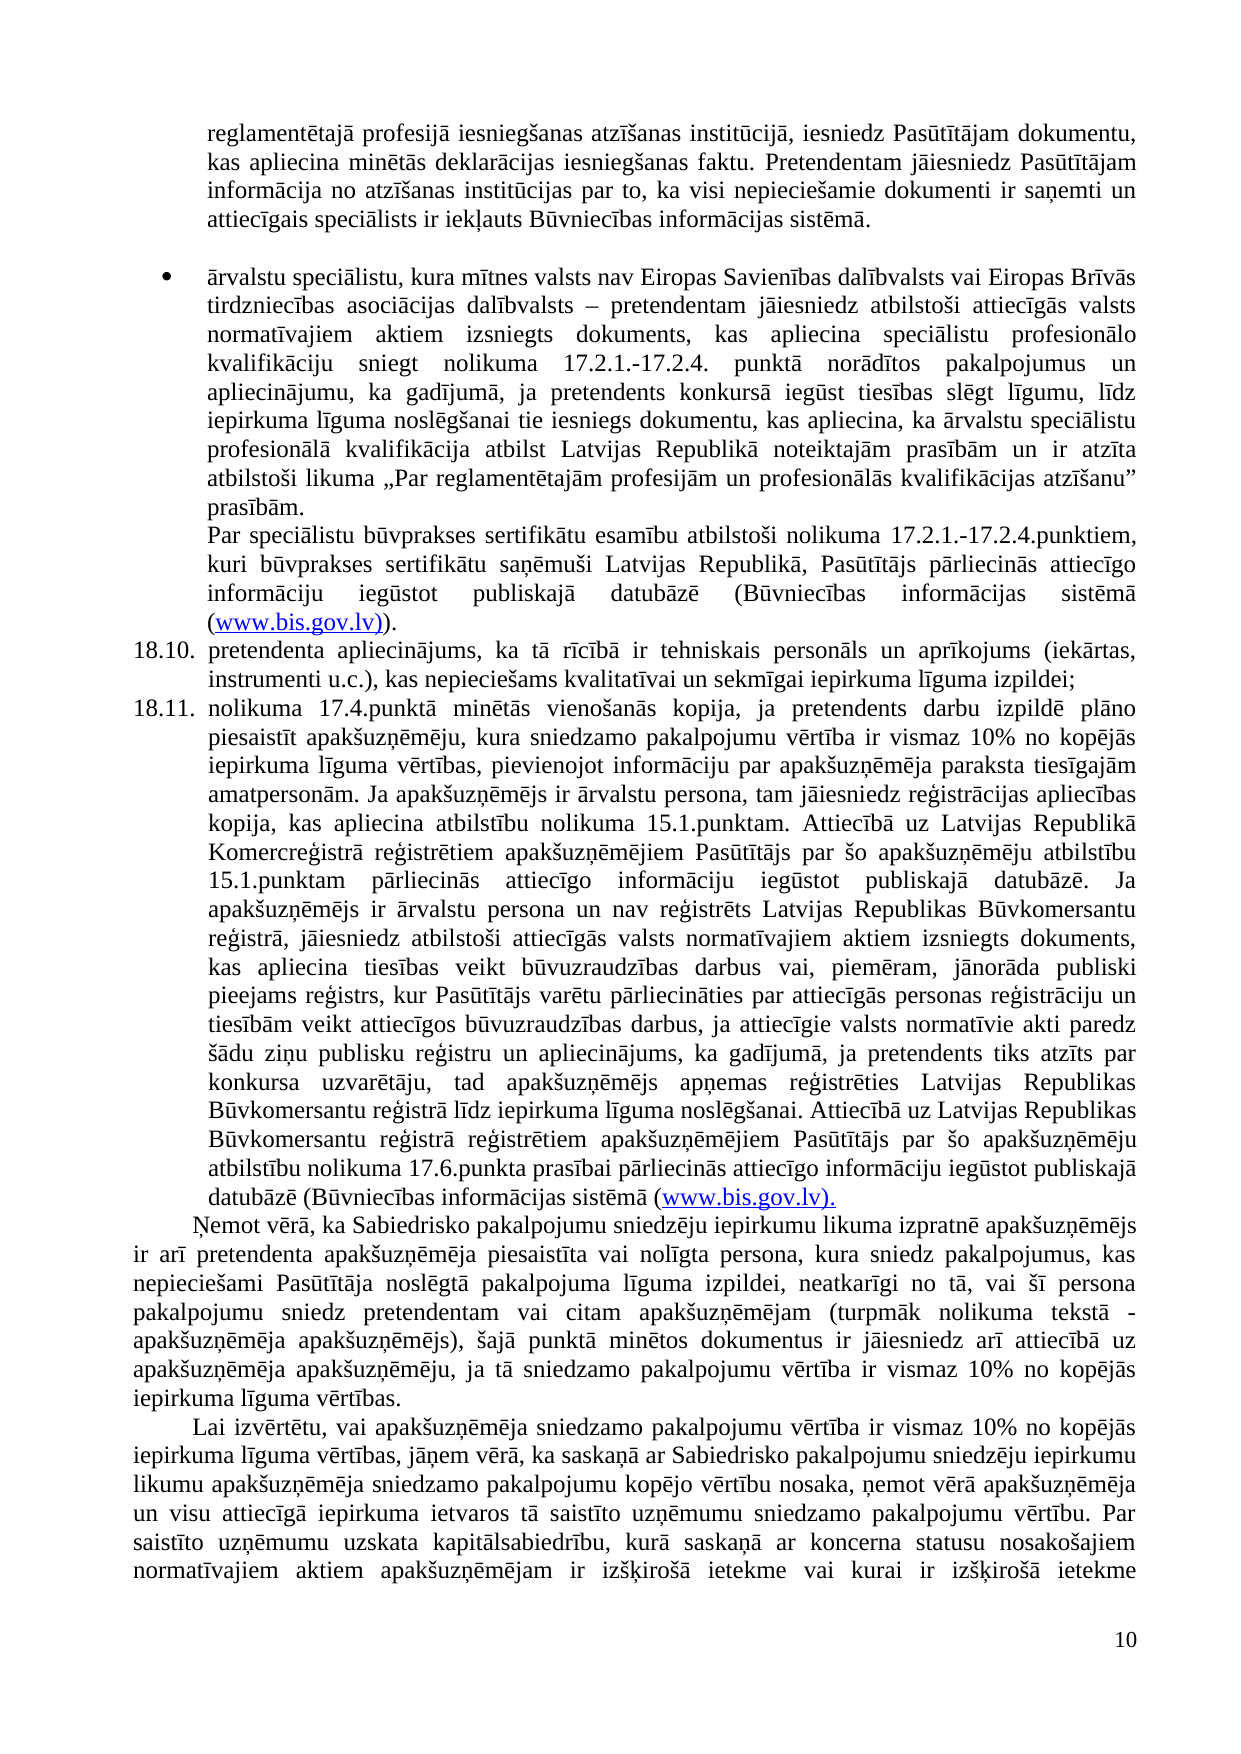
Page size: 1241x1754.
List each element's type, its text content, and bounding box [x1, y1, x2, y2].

text Ņemot vērā, ka Sabiedrisko pakalpojumu sniedzēju iepirkumu likuma izpratnē apakšuzņēmējs ir arī pretendenta apakšuzņēmēja piesaistīta vai nolīgta persona, kura sniedz pakalpojumus, kas nepieciešami Pasūtītāja noslēgtā pakalpojuma līguma izpildei, neatkarīgi no tā, vai šī persona pakalpojumu sniedz pretendentam vai citam apakšuzņēmējam (turpmāk nolikuma tekstā - apakšuzņēmēja apakšuzņēmējs), šajā punktā minētos dokumentus ir jāiesniedz arī attiecībā uz apakšuzņēmēja apakšuzņēmēju, ja tā sniedzamo pakalpojumu vērtība ir vismaz 10% no kopējās iepirkuma līguma vērtības. [133, 1211, 1137, 1412]
list pretendenta apliecinājums, ka tā rīcībā ir tehniskais personāls un aprīkojums (iekārtas, instrumenti u.c.), kas nepieciešams kvalitatīvai un sekmīgai iepirkuma līguma izpildei; [133, 636, 1137, 693]
list nolikuma 17.4.punktā minētās vienošanās kopija, ja pretendents darbu izpildē plāno piesaistīt apakšuzņēmēju, kura sniedzamo pakalpojumu vērtība ir vismaz 10% no kopējās iepirkuma līguma vērtības, pievienojot informāciju par apakšuzņēmēja paraksta tiesīgajām amatpersonām. Ja apakšuzņēmējs ir ārvalstu persona, tam jāiesniedz reģistrācijas apliecības kopija, kas apliecina atbilstību nolikuma 15.1.punktam. Attiecībā uz Latvijas Republikā Komercreģistrā reģistrētiem apakšuzņēmējiem Pasūtītājs par šo apakšuzņēmēju atbilstību 15.1.punktam pārliecinās attiecīgo informāciju iegūstot publiskajā datubāzē. Ja apakšuzņēmējs ir ārvalstu persona un nav reģistrēts Latvijas Republikas Būvkomersantu reģistrā, jāiesniedz atbilstoši attiecīgās valsts normatīvajiem aktiem izsniegts dokuments, kas apliecina tiesības veikt būvuzraudzības darbus vai, piemēram, jānorāda publiski pieejams reģistrs, kur Pasūtītājs varētu pārliecināties par attiecīgās personas reģistrāciju un tiesībām veikt attiecīgos būvuzraudzības darbus, ja attiecīgie valsts normatīvie akti paredz šādu ziņu publisku reģistru un apliecinājums, ka gadījumā, ja pretendents tiks atzīts par konkursa uzvarētāju, tad apakšuzņēmējs apņemas reģistrēties Latvijas Republikas Būvkomersantu reģistrā līdz iepirkuma līguma noslēgšanai. Attiecībā uz Latvijas Republikas Būvkomersantu reģistrā reģistrētiem apakšuzņēmējiem Pasūtītājs par šo apakšuzņēmēju atbilstību nolikuma 17.6.punkta prasībai pārliecinās attiecīgo informāciju iegūstot publiskajā datubāzē (Būvniecības informācijas sistēmā (www.bis.gov.lv). [133, 693, 1137, 1211]
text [133, 1412, 1137, 1584]
text Par speciālistu būvprakses sertifikātu esamību atbilstoši nolikuma 17.2.1.-17.2.4.punktiem, kuri būvprakses sertifikātu saņēmuši Latvijas Republikā, Pasūtītājs pārliecinās attiecīgo informāciju iegūstot publiskajā datubāzē (Būvniecības informācijas sistēmā (www.bis.gov.lv)). [207, 521, 1137, 636]
list ārvalstu speciālistu, kura mītnes valsts nav Eiropas Savienības dalībvalsts vai Eiropas Brīvās tirdzniecības asociācijas dalībvalsts – pretendentam jāiesniedz atbilstoši attiecīgās valsts normatīvajiem aktiem izsniegts dokuments, kas apliecina speciālistu profesionālo kvalifikāciju sniegt nolikuma 17.2.1.-17.2.4. punktā norādītos pakalpojumus un apliecinājumu, ka gadījumā, ja pretendents konkursā iegūst tiesības slēgt līgumu, līdz iepirkuma līguma noslēgšanai tie iesniegs dokumentu, kas apliecina, ka ārvalstu speciālistu profesionālā kvalifikācija atbilst Latvijas Republikā noteiktajām prasībām un ir atzīta atbilstoši likuma „Par reglamentētajām profesijām un profesionālās kvalifikācijas atzīšanu” prasībām. [162, 262, 1137, 521]
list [162, 118, 1137, 233]
